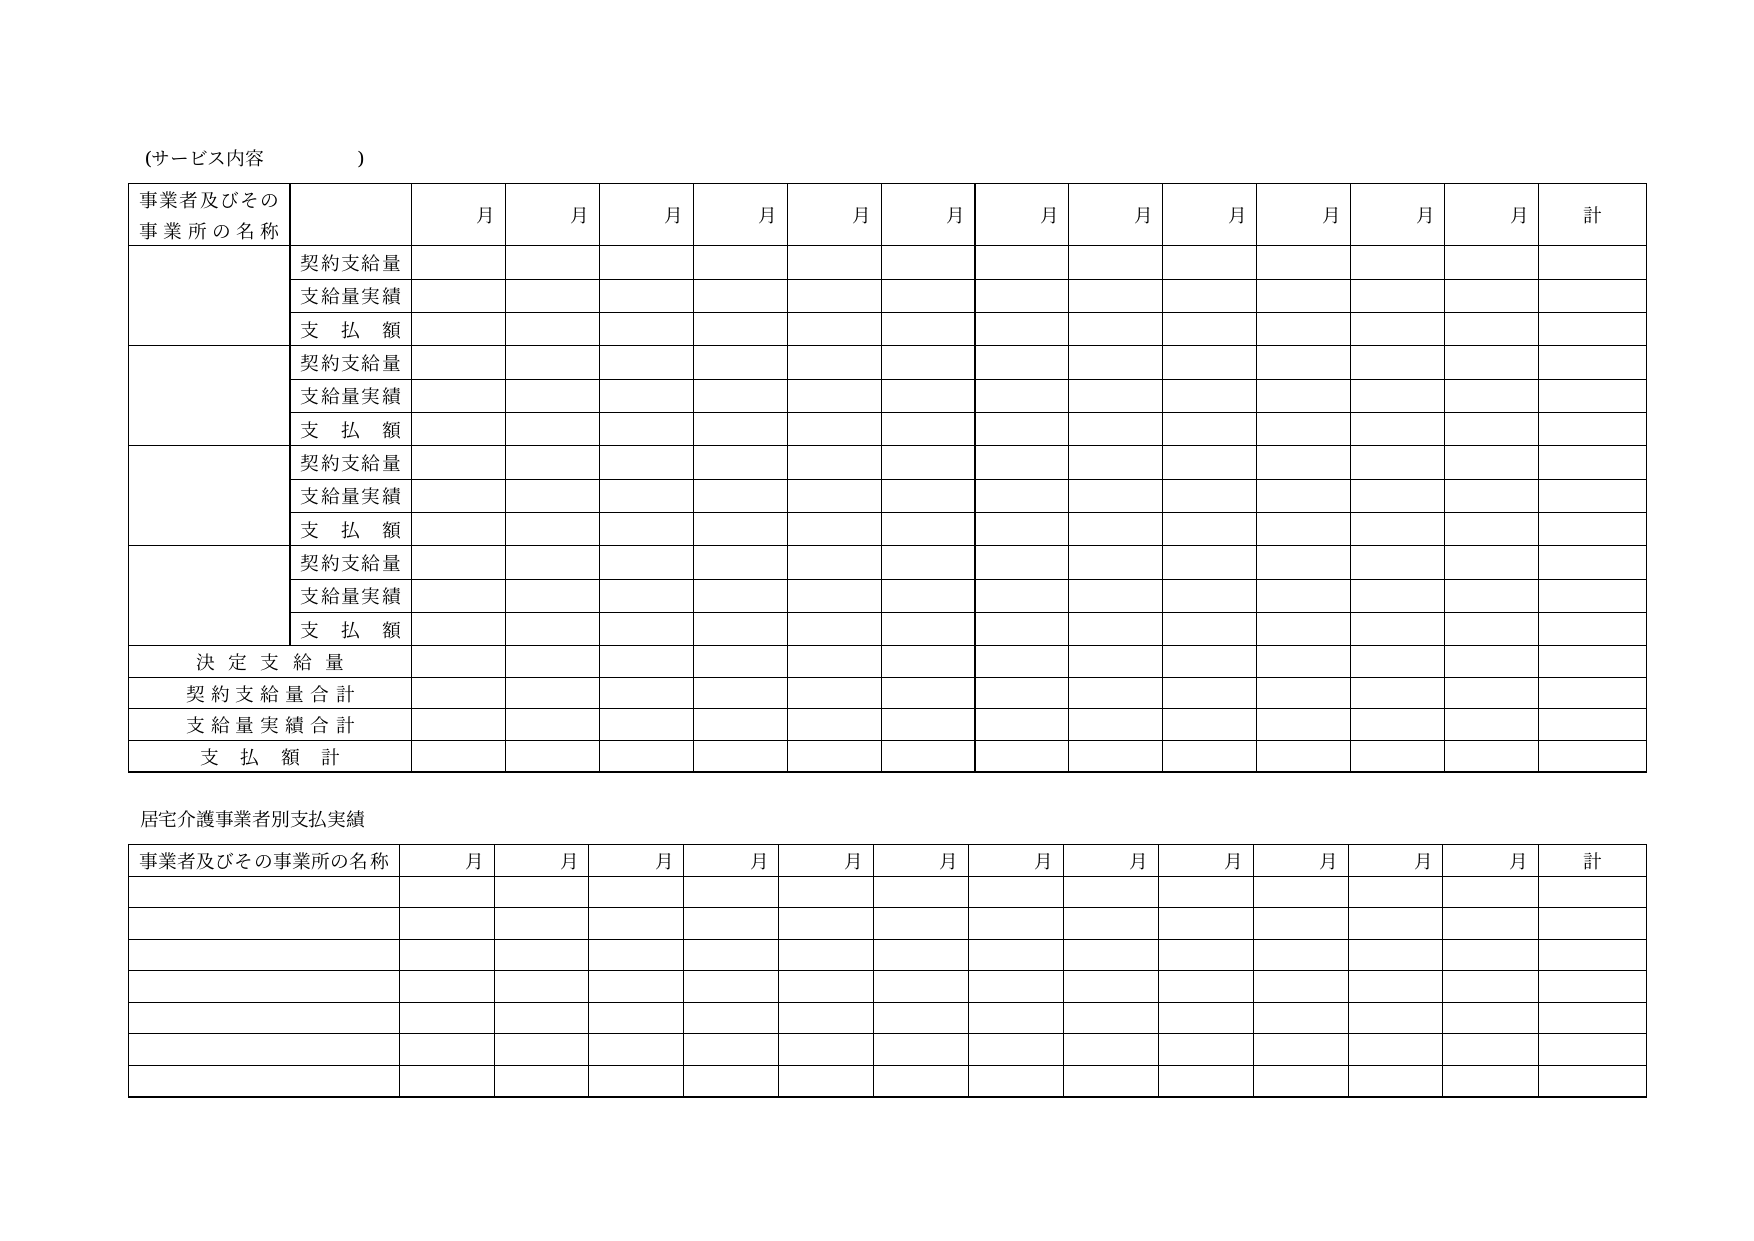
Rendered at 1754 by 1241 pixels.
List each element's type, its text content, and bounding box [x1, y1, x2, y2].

table_cell [506, 678, 599, 708]
table_cell [1257, 480, 1350, 512]
table_cell [1539, 580, 1646, 612]
table_cell [694, 413, 787, 445]
table_cell [976, 613, 1068, 645]
table_cell [1159, 1034, 1253, 1065]
table_cell [1163, 709, 1256, 740]
table_cell [1159, 971, 1253, 1002]
table_cell [600, 280, 693, 312]
table_cell [412, 580, 505, 612]
table_cell [1445, 480, 1538, 512]
table_cell [1163, 678, 1256, 708]
table_cell [1539, 413, 1646, 445]
table_cell [882, 678, 974, 708]
table_cell [694, 280, 787, 312]
table_cell [1443, 940, 1538, 970]
table_cell [600, 413, 693, 445]
table_cell [1163, 580, 1256, 612]
table_cell [1351, 580, 1444, 612]
table_cell [976, 380, 1068, 412]
table_cell [129, 246, 289, 345]
table_cell [976, 446, 1068, 478]
table_cell 契約支給量 [291, 246, 411, 278]
table_cell [1445, 546, 1538, 578]
table_cell [1257, 741, 1350, 771]
table_cell [600, 580, 693, 612]
table_cell 支給量実績合計 [129, 709, 411, 740]
table_cell [1254, 971, 1348, 1002]
table_cell [600, 446, 693, 478]
table_header 月 [969, 845, 1063, 876]
table_cell [1257, 413, 1350, 445]
table_cell [506, 346, 599, 378]
table_cell [1257, 613, 1350, 645]
table_cell [874, 971, 968, 1002]
table_cell [1445, 741, 1538, 771]
table_header 月 [1351, 184, 1444, 245]
table_cell [412, 613, 505, 645]
table_cell [600, 513, 693, 545]
table_header 月 [976, 184, 1068, 245]
table_header 月 [684, 845, 778, 876]
table_cell [506, 280, 599, 312]
table_cell [779, 1034, 873, 1065]
table_cell [976, 480, 1068, 512]
table_cell [874, 940, 968, 970]
table_cell [1349, 1066, 1442, 1096]
table_cell [684, 1034, 778, 1065]
table_cell [1349, 940, 1442, 970]
table_cell [1163, 646, 1256, 677]
table_cell [694, 646, 787, 677]
table_cell [589, 1066, 683, 1096]
table_cell [1351, 513, 1444, 545]
table_cell [1445, 446, 1538, 478]
table_cell [1254, 940, 1348, 970]
table_cell [589, 1034, 683, 1065]
table_cell [600, 480, 693, 512]
table_cell [1163, 446, 1256, 478]
table_cell [976, 580, 1068, 612]
table_cell [1163, 413, 1256, 445]
table_cell 契約支給量 [291, 346, 411, 378]
table_cell [882, 480, 974, 512]
table_cell [1539, 971, 1646, 1002]
table_cell [882, 446, 974, 478]
table_cell [506, 480, 599, 512]
table_cell [129, 346, 289, 445]
table_cell [1349, 908, 1442, 939]
table_cell [506, 413, 599, 445]
table_cell [1445, 380, 1538, 412]
table_cell [129, 971, 399, 1002]
table_cell [788, 678, 881, 708]
table_cell [969, 877, 1063, 907]
table_cell [1349, 1034, 1442, 1065]
table_cell [969, 1066, 1063, 1096]
table_cell [412, 413, 505, 445]
table_cell [1254, 877, 1348, 907]
table_cell [1539, 546, 1646, 578]
table_cell [1351, 246, 1444, 278]
table_cell [882, 413, 974, 445]
table_cell [400, 971, 494, 1002]
table_cell [1163, 513, 1256, 545]
table_cell 契約支給量 [291, 446, 411, 478]
table_cell [1159, 877, 1253, 907]
table_cell [1069, 246, 1162, 278]
table_cell [1257, 313, 1350, 345]
table_cell [412, 513, 505, 545]
table_cell [400, 1034, 494, 1065]
table_cell [882, 741, 974, 771]
table_cell [412, 446, 505, 478]
table_cell [1351, 346, 1444, 378]
table_cell [1539, 313, 1646, 345]
table_cell [400, 908, 494, 939]
table_cell [882, 380, 974, 412]
table_cell [506, 741, 599, 771]
table_header 月 [1159, 845, 1253, 876]
table_cell [1539, 646, 1646, 677]
table_cell [1445, 413, 1538, 445]
table_cell [1257, 678, 1350, 708]
table_cell [1539, 940, 1646, 970]
table_cell [600, 246, 693, 278]
table_cell 支給量実績 [291, 380, 411, 412]
table_cell [1539, 709, 1646, 740]
table_cell [1069, 346, 1162, 378]
table_cell [495, 908, 588, 939]
table_cell [882, 313, 974, 345]
table_cell [788, 546, 881, 578]
table_cell [1254, 908, 1348, 939]
table_cell [600, 741, 693, 771]
table_cell [1257, 346, 1350, 378]
table_header 月 [412, 184, 505, 245]
table_cell [694, 546, 787, 578]
table_cell [788, 741, 881, 771]
table_cell [694, 346, 787, 378]
table_cell [412, 678, 505, 708]
table_cell [1163, 380, 1256, 412]
table_cell [1159, 908, 1253, 939]
table_cell [1069, 613, 1162, 645]
table_cell [1539, 246, 1646, 278]
table_cell [1064, 1003, 1158, 1033]
table_cell [1064, 908, 1158, 939]
table_cell [495, 1034, 588, 1065]
table_cell [1163, 741, 1256, 771]
table_cell [1069, 413, 1162, 445]
table_cell [694, 446, 787, 478]
table_cell [1064, 1034, 1158, 1065]
table_cell [788, 513, 881, 545]
table_cell [589, 908, 683, 939]
table_cell [1445, 646, 1538, 677]
table_cell [694, 513, 787, 545]
table_cell [1349, 1003, 1442, 1033]
table_cell [1351, 480, 1444, 512]
table_cell [1069, 709, 1162, 740]
table_cell [1159, 1003, 1253, 1033]
table_cell [1351, 709, 1444, 740]
table_cell 契約支給量合計 [129, 678, 411, 708]
table_header 月 [1443, 845, 1538, 876]
table_cell [1257, 513, 1350, 545]
table_cell [589, 1003, 683, 1033]
table_header 月 [589, 845, 683, 876]
table_cell [694, 246, 787, 278]
table_cell [694, 580, 787, 612]
table_cell [1539, 480, 1646, 512]
table_cell [976, 413, 1068, 445]
table_cell [1351, 741, 1444, 771]
table_cell [1539, 877, 1646, 907]
table_cell [1069, 280, 1162, 312]
table_cell [1445, 580, 1538, 612]
table_cell [1257, 380, 1350, 412]
table_cell [129, 940, 399, 970]
table_cell [976, 346, 1068, 378]
table_header 計 [1539, 184, 1646, 245]
table_cell [1539, 513, 1646, 545]
table_cell [1163, 246, 1256, 278]
table_cell [506, 580, 599, 612]
text 居宅介護事業者別支払実績 [140, 803, 1636, 833]
table_cell [694, 741, 787, 771]
table_cell [1069, 380, 1162, 412]
table_cell 支払額 [291, 613, 411, 645]
table_cell [1163, 313, 1256, 345]
table_cell [589, 940, 683, 970]
table_cell [506, 513, 599, 545]
table_header 月 [1254, 845, 1348, 876]
table_cell [129, 1034, 399, 1065]
table_cell [1069, 446, 1162, 478]
table_cell [694, 678, 787, 708]
text (サービス内容 ) [140, 142, 1636, 173]
table_cell [788, 580, 881, 612]
table_cell [694, 313, 787, 345]
table_cell [788, 280, 881, 312]
table_cell [976, 280, 1068, 312]
table_cell [684, 877, 778, 907]
table_cell [874, 1066, 968, 1096]
table_cell [400, 1066, 494, 1096]
table_cell [600, 678, 693, 708]
table_cell [1069, 678, 1162, 708]
table_cell [1163, 546, 1256, 578]
table_cell [788, 246, 881, 278]
table_cell [788, 480, 881, 512]
table_header 月 [694, 184, 787, 245]
table_cell [1443, 1003, 1538, 1033]
table_cell 支給量実績 [291, 280, 411, 312]
table_cell [506, 546, 599, 578]
table_cell [412, 313, 505, 345]
table_cell [412, 709, 505, 740]
table_cell [976, 246, 1068, 278]
table_cell [1351, 546, 1444, 578]
table_cell [969, 971, 1063, 1002]
table_cell [1069, 646, 1162, 677]
table_cell [1443, 971, 1538, 1002]
table_cell [1539, 741, 1646, 771]
table_cell [412, 546, 505, 578]
table_cell [1539, 346, 1646, 378]
table_cell [1349, 971, 1442, 1002]
table_cell [1351, 413, 1444, 445]
table_cell [1069, 580, 1162, 612]
table_cell 決定支給量 [129, 646, 411, 677]
table_cell [882, 246, 974, 278]
table_cell [694, 480, 787, 512]
table_cell 契約支給量 [291, 546, 411, 578]
table_cell [600, 646, 693, 677]
table_cell [1163, 480, 1256, 512]
table_header 事業者及びその事業所の名称 [129, 184, 289, 245]
table_cell [788, 413, 881, 445]
table_cell [1163, 280, 1256, 312]
table_cell [506, 313, 599, 345]
table_cell [589, 877, 683, 907]
table_header 月 [874, 845, 968, 876]
table_header 月 [495, 845, 588, 876]
table_cell [779, 971, 873, 1002]
table_cell [1254, 1034, 1348, 1065]
table_cell [1069, 480, 1162, 512]
table_cell [129, 1066, 399, 1096]
table_cell 支払額 [291, 513, 411, 545]
table_cell [976, 513, 1068, 545]
table_cell [976, 678, 1068, 708]
table_cell [1064, 940, 1158, 970]
table_header 事業者及びその事業所の名称 [129, 845, 399, 876]
table_cell [874, 877, 968, 907]
table_cell [874, 1034, 968, 1065]
table_cell [976, 741, 1068, 771]
table_cell [1445, 613, 1538, 645]
table_cell [600, 380, 693, 412]
table_cell [1539, 1003, 1646, 1033]
table_cell [129, 446, 289, 545]
table_cell [779, 1066, 873, 1096]
table_cell [600, 313, 693, 345]
table_cell [400, 940, 494, 970]
table_cell [788, 380, 881, 412]
table_cell [1159, 1066, 1253, 1096]
table_cell [495, 1066, 588, 1096]
table_cell [976, 313, 1068, 345]
table_cell [412, 380, 505, 412]
table_cell [1064, 1066, 1158, 1096]
table_cell [779, 908, 873, 939]
table_cell [882, 546, 974, 578]
table_cell [882, 346, 974, 378]
table_cell [882, 646, 974, 677]
table_header 月 [1069, 184, 1162, 245]
table_cell [600, 613, 693, 645]
table_cell [1257, 546, 1350, 578]
table_cell [788, 709, 881, 740]
table_cell [495, 877, 588, 907]
table_cell [1257, 246, 1350, 278]
table_cell [969, 908, 1063, 939]
table_cell 支払額 [291, 313, 411, 345]
table_header 月 [400, 845, 494, 876]
table_cell [1445, 246, 1538, 278]
table_cell [1443, 1034, 1538, 1065]
table_cell [874, 1003, 968, 1033]
table_header 月 [1257, 184, 1350, 245]
table_cell [412, 480, 505, 512]
table_cell 支給量実績 [291, 580, 411, 612]
table_cell [1069, 513, 1162, 545]
table_cell [1539, 446, 1646, 478]
table_cell [506, 709, 599, 740]
table_header 月 [1163, 184, 1256, 245]
table_cell [882, 613, 974, 645]
table_cell [1445, 313, 1538, 345]
table_cell [684, 1003, 778, 1033]
table_cell [412, 280, 505, 312]
table_cell 支給量実績 [291, 480, 411, 512]
table_cell [129, 546, 289, 645]
table_header 月 [506, 184, 599, 245]
table_header 月 [882, 184, 974, 245]
table_cell [1257, 446, 1350, 478]
table_cell [412, 741, 505, 771]
table_cell [1445, 346, 1538, 378]
table_cell [1445, 709, 1538, 740]
table_cell [1257, 709, 1350, 740]
table_cell [1159, 940, 1253, 970]
table_cell [1539, 280, 1646, 312]
table_cell [412, 246, 505, 278]
table_cell [1539, 908, 1646, 939]
table_cell [400, 1003, 494, 1033]
table_cell [779, 877, 873, 907]
table_cell [976, 646, 1068, 677]
table_cell 支払額 [291, 413, 411, 445]
table_cell [976, 546, 1068, 578]
table_cell [694, 709, 787, 740]
table_cell [788, 346, 881, 378]
table_cell [1257, 280, 1350, 312]
table_cell [600, 546, 693, 578]
table_cell [1257, 646, 1350, 677]
table_cell [694, 613, 787, 645]
table_cell [400, 877, 494, 907]
table_cell [1445, 280, 1538, 312]
table_cell [129, 908, 399, 939]
table_header 月 [1445, 184, 1538, 245]
table_cell [874, 908, 968, 939]
table_cell [600, 709, 693, 740]
table_cell [1443, 908, 1538, 939]
table_cell [1351, 613, 1444, 645]
table_cell [882, 580, 974, 612]
table_cell [1351, 280, 1444, 312]
table_cell [1257, 580, 1350, 612]
table_cell [506, 613, 599, 645]
table_cell [1445, 513, 1538, 545]
table_cell [694, 380, 787, 412]
table_cell [412, 646, 505, 677]
table_cell [684, 908, 778, 939]
table_header 月 [788, 184, 881, 245]
table_cell [969, 940, 1063, 970]
table_cell [969, 1034, 1063, 1065]
table_cell [1351, 380, 1444, 412]
table_cell [1539, 1034, 1646, 1065]
table_cell [1351, 446, 1444, 478]
table_cell [1351, 313, 1444, 345]
table_cell [684, 971, 778, 1002]
table_cell [882, 280, 974, 312]
table_cell [1163, 346, 1256, 378]
table_cell [1069, 313, 1162, 345]
table_cell [788, 313, 881, 345]
table_cell [129, 1003, 399, 1033]
table_cell [1254, 1003, 1348, 1033]
table_cell [1069, 741, 1162, 771]
table_header 計 [1539, 845, 1646, 876]
table_cell [506, 246, 599, 278]
table_header 月 [779, 845, 873, 876]
table_cell [1351, 646, 1444, 677]
table_cell [495, 940, 588, 970]
table_header 月 [1349, 845, 1442, 876]
table_cell [788, 646, 881, 677]
table_cell [684, 940, 778, 970]
table_cell [684, 1066, 778, 1096]
table_cell [589, 971, 683, 1002]
table_cell [1069, 546, 1162, 578]
table_cell [1064, 877, 1158, 907]
table_cell 支払額計 [129, 741, 411, 771]
table_cell [882, 709, 974, 740]
table_header [291, 184, 411, 245]
table_cell [506, 446, 599, 478]
table_cell [1539, 1066, 1646, 1096]
table_cell [976, 709, 1068, 740]
table_cell [1351, 678, 1444, 708]
table_cell [1254, 1066, 1348, 1096]
table_cell [1443, 1066, 1538, 1096]
table_cell [506, 380, 599, 412]
table_cell [1163, 613, 1256, 645]
table_cell [1445, 678, 1538, 708]
table_cell [1349, 877, 1442, 907]
table_cell [495, 1003, 588, 1033]
table_cell [882, 513, 974, 545]
table_cell [1539, 613, 1646, 645]
table_cell [1443, 877, 1538, 907]
table_cell [1539, 380, 1646, 412]
table_header 月 [1064, 845, 1158, 876]
table_cell [412, 346, 505, 378]
table_cell [779, 1003, 873, 1033]
table_cell [788, 446, 881, 478]
table_cell [600, 346, 693, 378]
table_cell [1064, 971, 1158, 1002]
table_cell [506, 646, 599, 677]
table_cell [969, 1003, 1063, 1033]
table_cell [788, 613, 881, 645]
table_cell [1539, 678, 1646, 708]
table_cell [779, 940, 873, 970]
table_header 月 [600, 184, 693, 245]
table_cell [129, 877, 399, 907]
table_cell [495, 971, 588, 1002]
